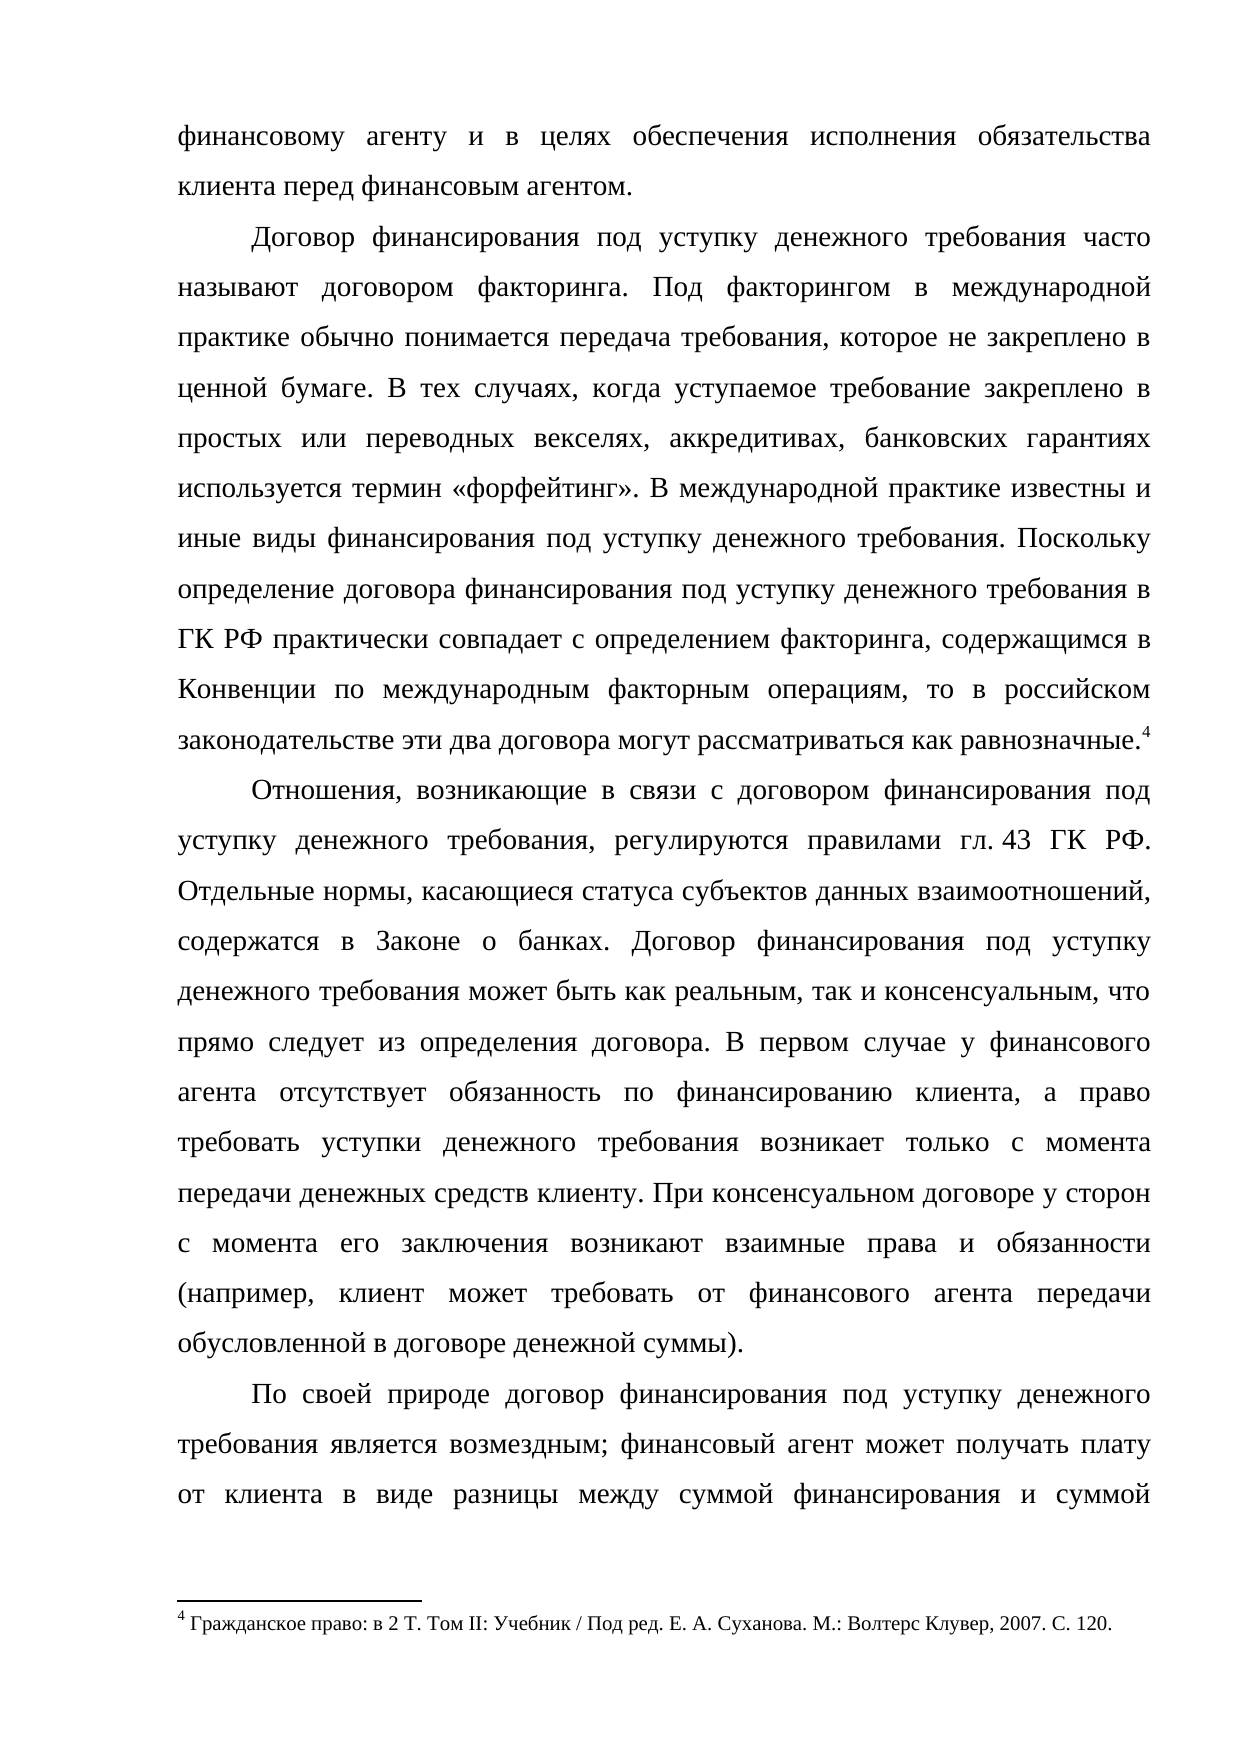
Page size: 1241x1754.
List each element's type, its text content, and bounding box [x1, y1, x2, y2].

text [177, 118, 1152, 202]
text Отношения, возникающие в связи с договором финансирования под уступку денежного требования, регулируются правилами гл. 43 ГК РФ. Отдельные нормы, касающиеся статуса субъектов данных взаимоотношений, содержатся в Законе о банках. Договор финансирования под уступку денежного требования может быть как реальным, так и консенсуальным, что прямо следует из определения договора. В первом случае у финансового агента отсутствует обязанность по финансированию клиента, а право требовать уступки денежного требования возникает только с момента передачи денежных средств клиенту. При консенсуальном договоре у сторон с момента его заключения возникают взаимные права и обязанности (например, клиент может требовать от финансового агента передачи обусловленной в договоре денежной суммы). [177, 772, 1152, 1359]
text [177, 1376, 1152, 1510]
text Договор финансирования под уступку денежного требования часто называют договором факторинга. Под факторингом в международной практике обычно понимается передача требования, которое не закреплено в ценной бумаге. В тех случаях, когда уступаемое требование закреплено в простых или переводных векселях, аккредитивах, банковских гарантиях используется термин «форфейтинг». В международной практике известны и иные виды финансирования под уступку денежного требования. Поскольку определение договора финансирования под уступку денежного требования в ГК РФ практически совпадает с определением факторинга, содержащимся в Конвенции по международным факторным операциям, то в российском законодательстве эти два договора могут рассматриваться как равнозначные. [177, 219, 1152, 755]
